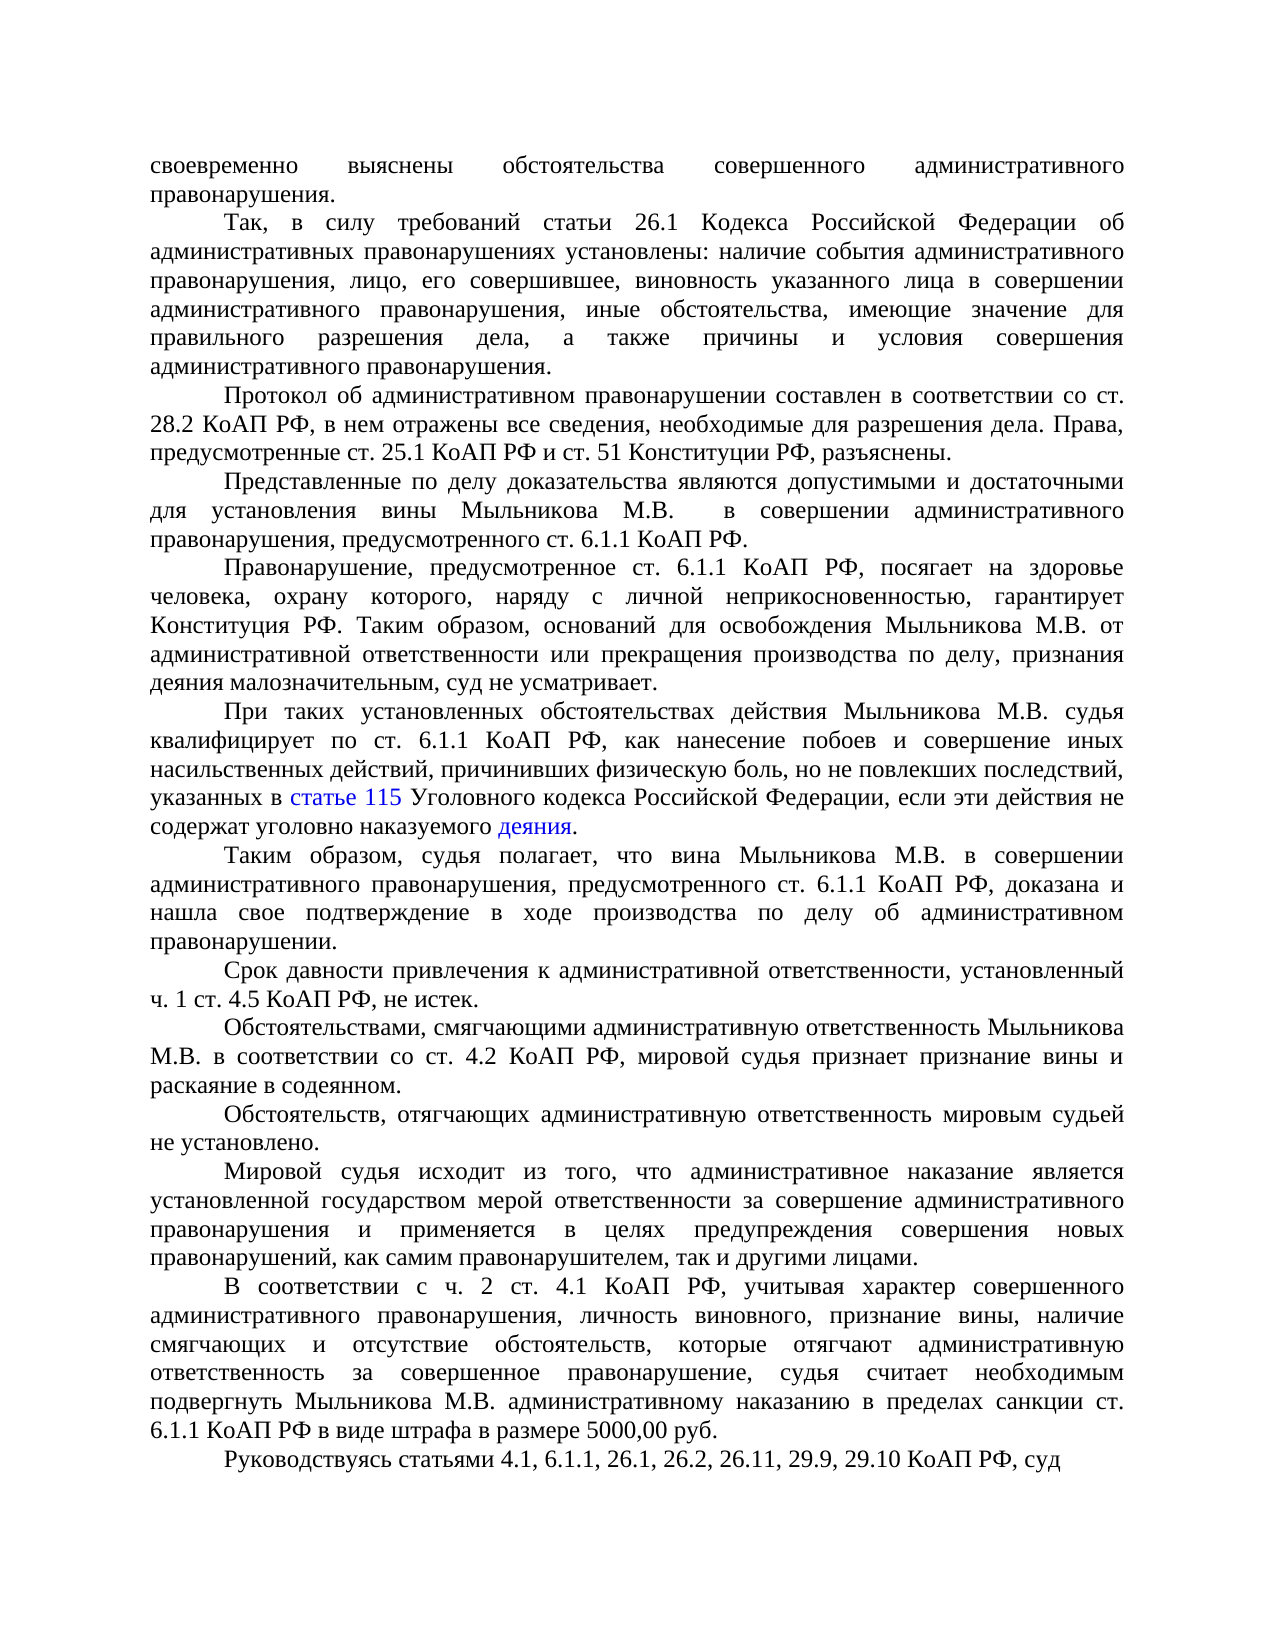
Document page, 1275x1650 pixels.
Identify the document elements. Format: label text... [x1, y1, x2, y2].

text При таких установленных обстоятельствах действия Мыльникова М.В. судья квалифицирует по ст. 6.1.1 КоАП РФ, как нанесение побоев и совершение иных насильственных действий, причинивших физическую боль, но не повлекших последствий, указанных в статье 115 Уголовного кодекса Российской Федерации, если эти действия не содержат уголовно наказуемого деяния. [150, 696, 1125, 840]
text Руководствуясь статьями 4.1, 6.1.1, 26.1, 26.2, 26.11, 29.9, 29.10 КоАП РФ, суд [150, 1444, 1125, 1472]
text В соответствии с ч. 2 ст. 4.1 КоАП РФ, учитывая характер совершенного административного правонарушения, личность виновного, признание вины, наличие смягчающих и отсутствие обстоятельств, которые отягчают административную ответственность за совершенное правонарушение, судья считает необходимым подвергнуть Мыльникова М.В. административному наказанию в пределах санкции ст. 6.1.1 КоАП РФ в виде штрафа в размере 5000,00 руб. [150, 1271, 1125, 1444]
text Обстоятельствами, смягчающими административную ответственность Мыльникова М.В. в соответствии со ст. 4.2 КоАП РФ, мировой судья признает признание вины и раскаяние в содеянном. [150, 1012, 1125, 1099]
text Таким образом, судья полагает, что вина Мыльникова М.В. в совершении административного правонарушения, предусмотренного ст. 6.1.1 КоАП РФ, доказана и нашла свое подтверждение в ходе производства по делу об административном правонарушении. [150, 840, 1125, 955]
text Представленные по делу доказательства являются допустимыми и достаточными для установления вины Мыльникова М.В. в совершении административного правонарушения, предусмотренного ст. 6.1.1 КоАП РФ. [150, 466, 1125, 552]
text Правонарушение, предусмотренное ст. 6.1.1 КоАП РФ, посягает на здоровье человека, охрану которого, наряду с личной неприкосновенностью, гарантирует Конституция РФ. Таким образом, оснований для освобождения Мыльникова М.В. от административной ответственности или прекращения производства по делу, признания деяния малозначительным, суд не усматривает. [150, 552, 1125, 696]
text Обстоятельств, отягчающих административную ответственность мировым судьей не установлено. [150, 1099, 1125, 1156]
text Так, в силу требований статьи 26.1 Кодекса Российской Федерации об административных правонарушениях установлены: наличие события административного правонарушения, лицо, его совершившее, виновность указанного лица в совершении административного правонарушения, иные обстоятельства, имеющие значение для правильного разрешения дела, а также причины и условия совершения административного правонарушения. [150, 207, 1125, 380]
text Мировой судья исходит из того, что административное наказание является установленной государством мерой ответственности за совершение административного правонарушения и применяется в целях предупреждения совершения новых правонарушений, как самим правонарушителем, так и другими лицами. [150, 1156, 1125, 1271]
text Протокол об административном правонарушении составлен в соответствии со ст. 28.2 КоАП РФ, в нем отражены все сведения, необходимые для разрешения дела. Права, предусмотренные ст. 25.1 КоАП РФ и ст. 51 Конституции РФ, разъяснены. [150, 380, 1125, 466]
text Срок давности привлечения к административной ответственности, установленный ч. 1 ст. 4.5 КоАП РФ, не истек. [150, 955, 1125, 1012]
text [150, 150, 1125, 207]
